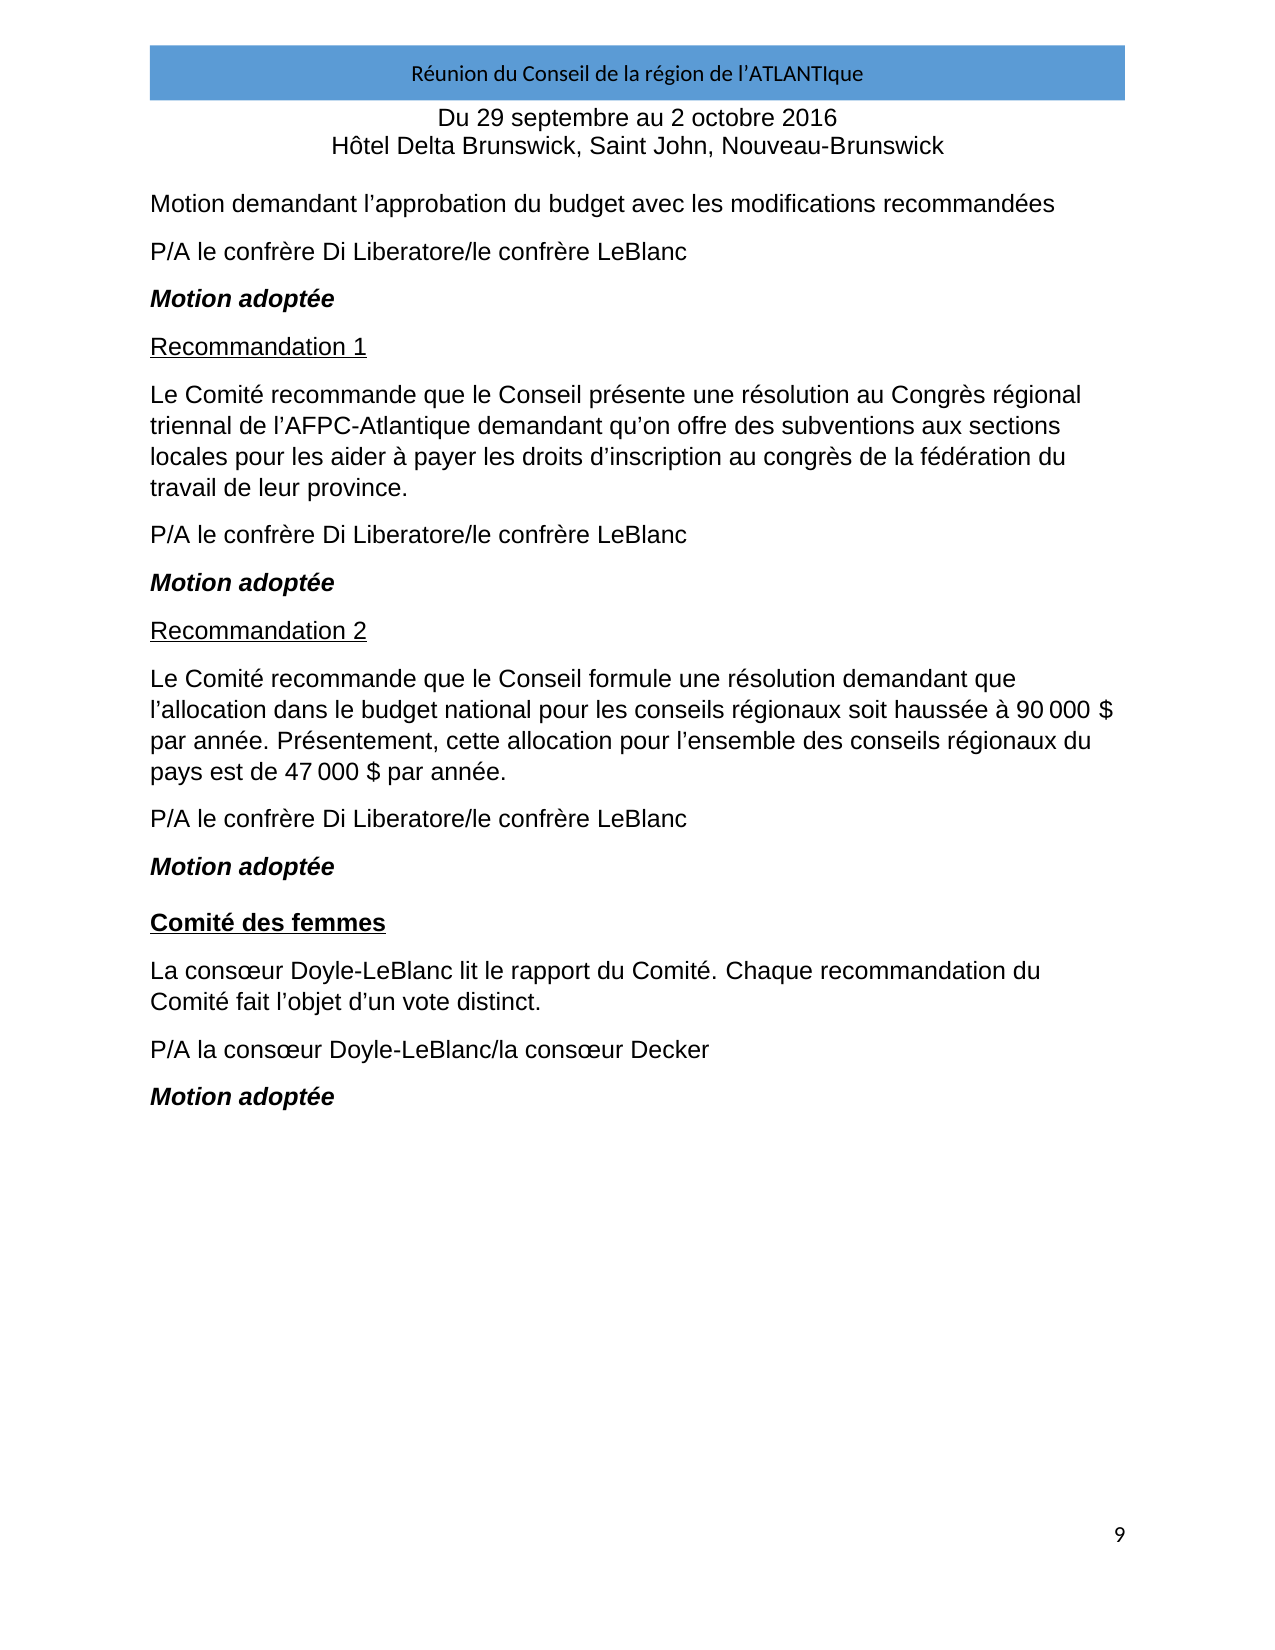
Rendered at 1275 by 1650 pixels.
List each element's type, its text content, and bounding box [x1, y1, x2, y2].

text P/A le confrère Di Liberatore/le confrère LeBlanc [150, 520, 1125, 549]
text Motion adoptée [150, 852, 1125, 881]
text P/A la consœur Doyle-LeBlanc/la consœur Decker [150, 1034, 1125, 1063]
text Le Comité recommande que le Conseil formule une résolution demandant que l’allocation dans le budget national pour les conseils régionaux soit haussée à 90 000 $ par année. Présentement, cette allocation pour l’ensemble des conseils régionaux du pays est de 47 000 $ par année. [150, 663, 1125, 785]
text Recommandation 1 [150, 332, 1125, 361]
text La consœur Doyle-LeBlanc lit le rapport du Comité. Chaque recommandation du Comité fait l’objet d’un vote distinct. [150, 956, 1125, 1016]
text Motion demandant l’approbation du budget avec les modifications recommandées [150, 189, 1125, 217]
text P/A le confrère Di Liberatore/le confrère LeBlanc [150, 236, 1125, 265]
text Motion adoptée [150, 284, 1125, 313]
text P/A le confrère Di Liberatore/le confrère LeBlanc [150, 804, 1125, 833]
text Motion adoptée [150, 1082, 1125, 1111]
text Motion adoptée [150, 568, 1125, 597]
text Recommandation 2 [150, 616, 1125, 644]
text Comité des femmes [150, 908, 1125, 937]
text Le Comité recommande que le Conseil présente une résolution au Congrès régional triennal de l’AFPC-Atlantique demandant qu’on offre des subventions aux sections locales pour les aider à payer les droits d’inscription au congrès de la fédération du travail de leur province. [150, 379, 1125, 501]
